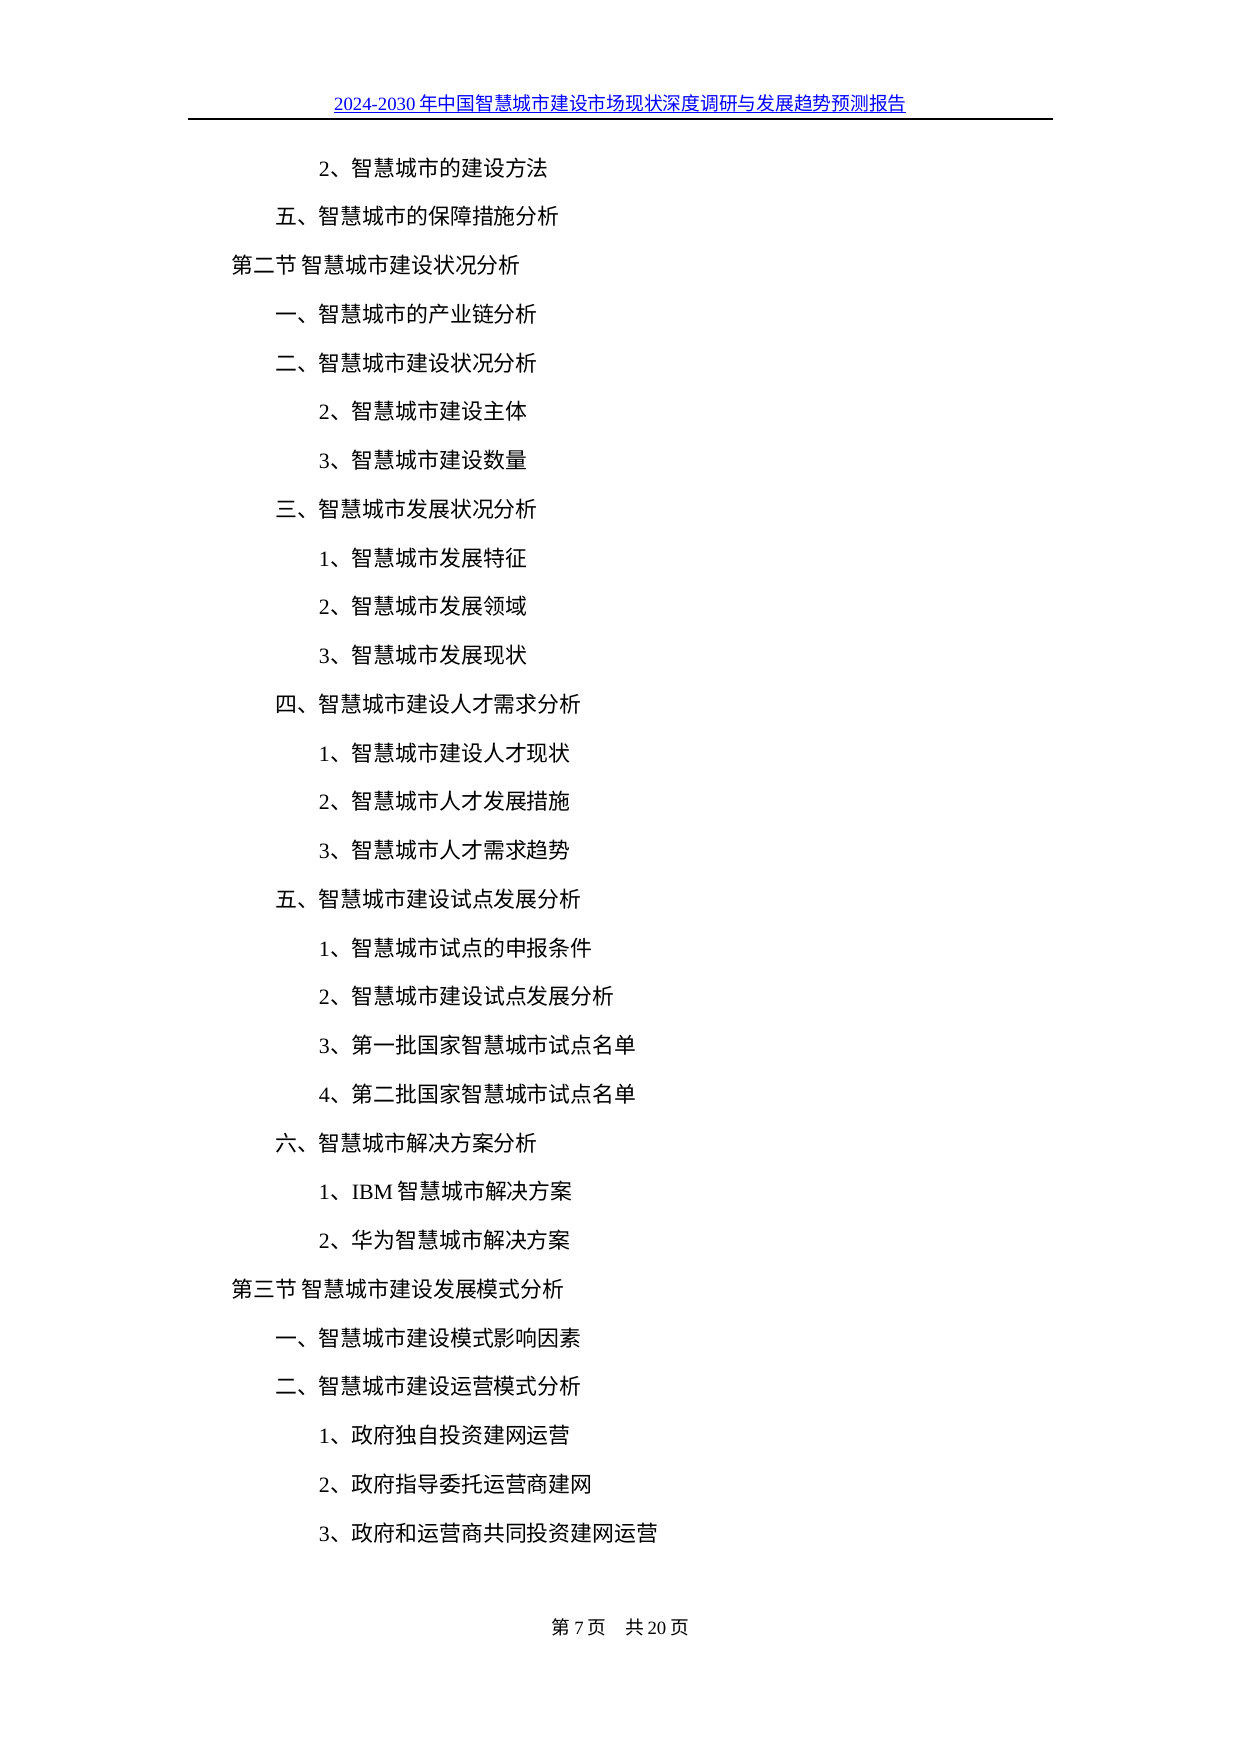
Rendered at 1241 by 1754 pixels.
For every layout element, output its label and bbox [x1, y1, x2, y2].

text [187, 150, 1053, 1548]
